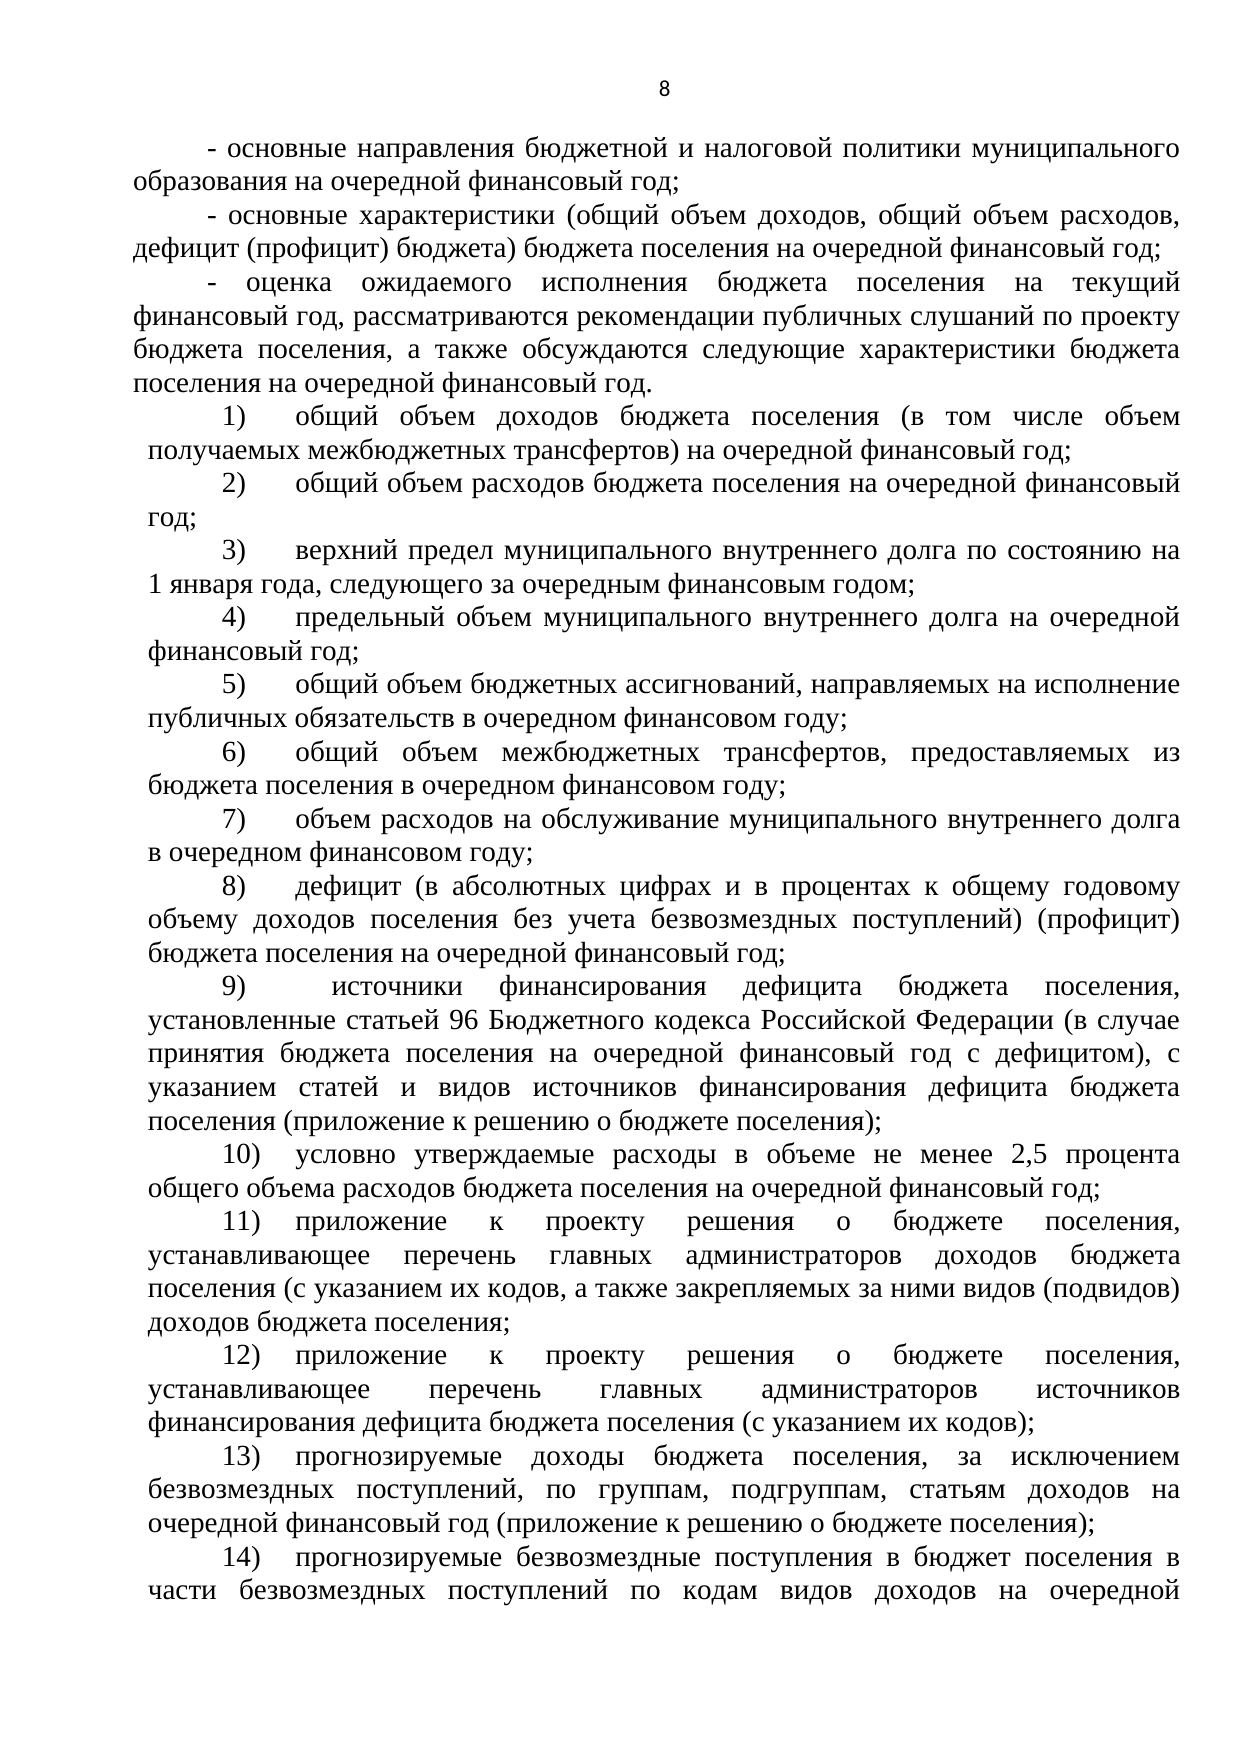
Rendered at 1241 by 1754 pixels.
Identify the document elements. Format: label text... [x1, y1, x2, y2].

list общий объем межбюджетных трансфертов, предоставляемых из бюджета поселения в очередном финансовом году; [148, 734, 1181, 801]
list общий объем доходов бюджета поселения (в том числе объем получаемых межбюджетных трансфертов) на очередной финансовый год; [148, 398, 1181, 465]
list - основные направления бюджетной и налоговой политики муниципального образования на очередной финансовый год; [133, 130, 1181, 197]
list - оценка ожидаемого исполнения бюджета поселения на текущий финансовый год, рассматриваются рекомендации публичных слушаний по проекту бюджета поселения, а также обсуждаются следующие характеристики бюджета поселения на очередной финансовый год. [133, 264, 1181, 398]
list - основные характеристики (общий объем доходов, общий объем расходов, дефицит (профицит) бюджета) бюджета поселения на очередной финансовый год; [133, 197, 1181, 264]
list объем расходов на обслуживание муниципального внутреннего долга в очередном финансовом году; [148, 801, 1181, 868]
list дефицит (в абсолютных цифрах и в процентах к общему годовому объему доходов поселения без учета безвозмездных поступлений) (профицит) бюджета поселения на очередной финансовый год; [148, 868, 1181, 968]
list общий объем бюджетных ассигнований, направляемых на исполнение публичных обязательств в очередном финансовом году; [148, 667, 1181, 734]
list источники финансирования дефицита бюджета поселения, установленные статьей 96 Бюджетного кодекса Российской Федерации (в случае принятия бюджета поселения на очередной финансовый год с дефицитом), с указанием статей и видов источников финансирования дефицита бюджета поселения (приложение к решению о бюджете поселения); [148, 968, 1181, 1136]
list общий объем расходов бюджета поселения на очередной финансовый год; [148, 465, 1181, 532]
list приложение к проекту решения о бюджете поселения, устанавливающее перечень главных администраторов доходов бюджета поселения (с указанием их кодов, а также закрепляемых за ними видов (подвидов) доходов бюджета поселения; [148, 1203, 1181, 1337]
list предельный объем муниципального внутреннего долга на очередной финансовый год; [148, 599, 1181, 667]
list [148, 1539, 1181, 1606]
list верхний предел муниципального внутреннего долга по состоянию на 1 января года, следующего за очередным финансовым годом; [148, 532, 1181, 599]
list прогнозируемые доходы бюджета поселения, за исключением безвозмездных поступлений, по группам, подгруппам, статьям доходов на очередной финансовый год (приложение к решению о бюджете поселения); [148, 1438, 1181, 1539]
list приложение к проекту решения о бюджете поселения, устанавливающее перечень главных администраторов источников финансирования дефицита бюджета поселения (с указанием их кодов); [148, 1337, 1181, 1438]
list условно утверждаемые расходы в объеме не менее 2,5 процента общего объема расходов бюджета поселения на очередной финансовый год; [148, 1136, 1181, 1203]
